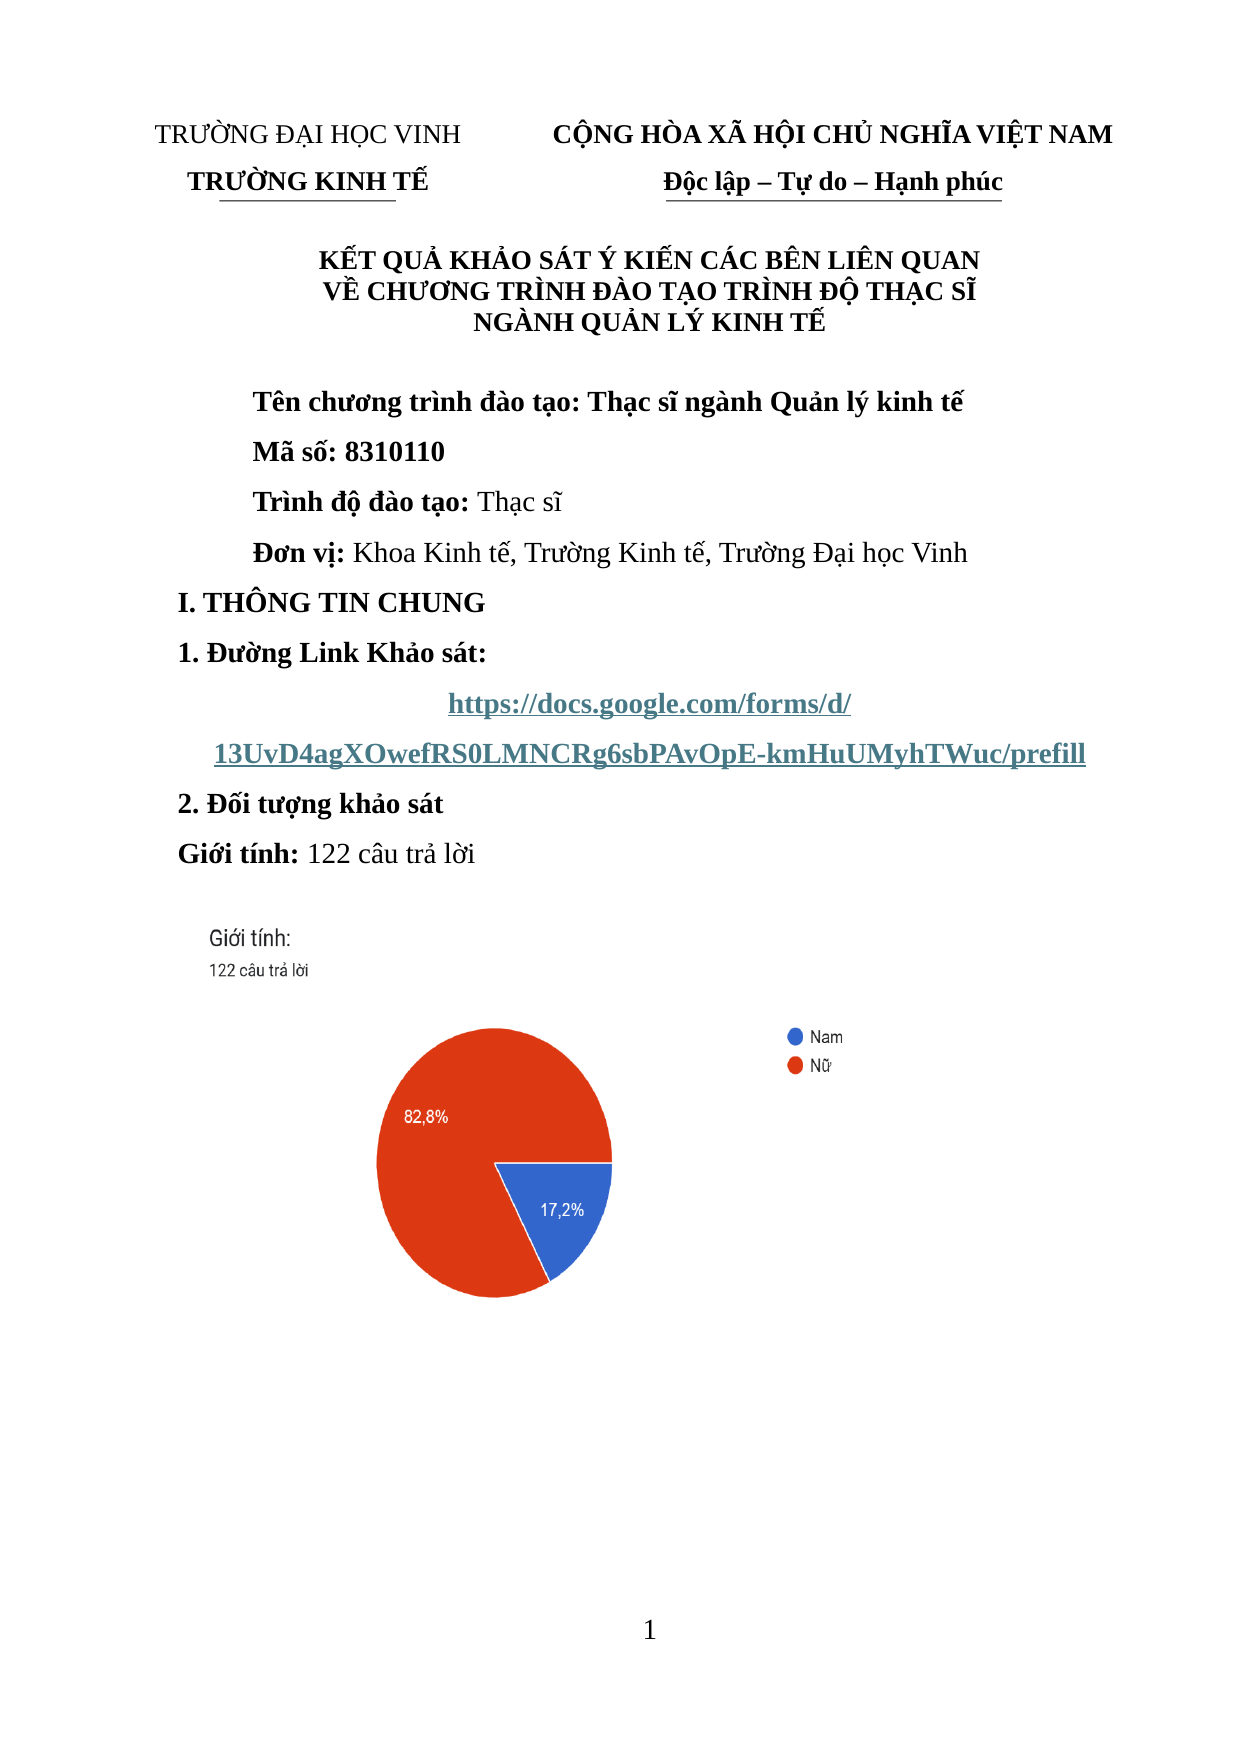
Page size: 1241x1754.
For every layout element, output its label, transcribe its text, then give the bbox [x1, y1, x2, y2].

text 2. Đối tượng khảo sát [177, 786, 1122, 820]
text NGÀNH QUẢN LÝ KINH TẾ [177, 306, 1122, 337]
text KẾT QUẢ KHẢO SÁT Ý KIẾN CÁC BÊN LIÊN QUAN [177, 244, 1122, 275]
text https://docs.google.com/forms/d/13UvD4agXOwefRS0LMNCRg6sbPAvOpE-kmHuUMyhTWuc/prefill [177, 686, 1122, 769]
text Trình độ đào tạo: Thạc sĩ [177, 484, 1122, 518]
text 1. Đường Link Khảo sát: [177, 635, 1122, 669]
text I. THÔNG TIN CHUNG [177, 585, 1122, 619]
text Mã số: 8310110 [177, 434, 1122, 468]
text Đơn vị: Khoa Kinh tế, Trường Kinh tế, Trường Đại học Vinh [177, 535, 1122, 568]
table_header TRƯỜNG ĐẠI HỌC VINH TRƯỜNG KINH TẾ [139, 118, 477, 213]
text Giới tính: 122 câu trả lời [177, 837, 1122, 870]
picture [177, 887, 1140, 1349]
text Tên chương trình đào tạo: Thạc sĩ ngành Quản lý kinh tế [177, 384, 1122, 417]
text VỀ CHƯƠNG TRÌNH ĐÀO TẠO TRÌNH ĐỘ THẠC SĨ [177, 275, 1122, 306]
table_header CỘNG HÒA XÃ HỘI CHỦ NGHĨA VIỆT NAM Độc lập – Tự do – Hạnh phúc [477, 118, 1189, 213]
